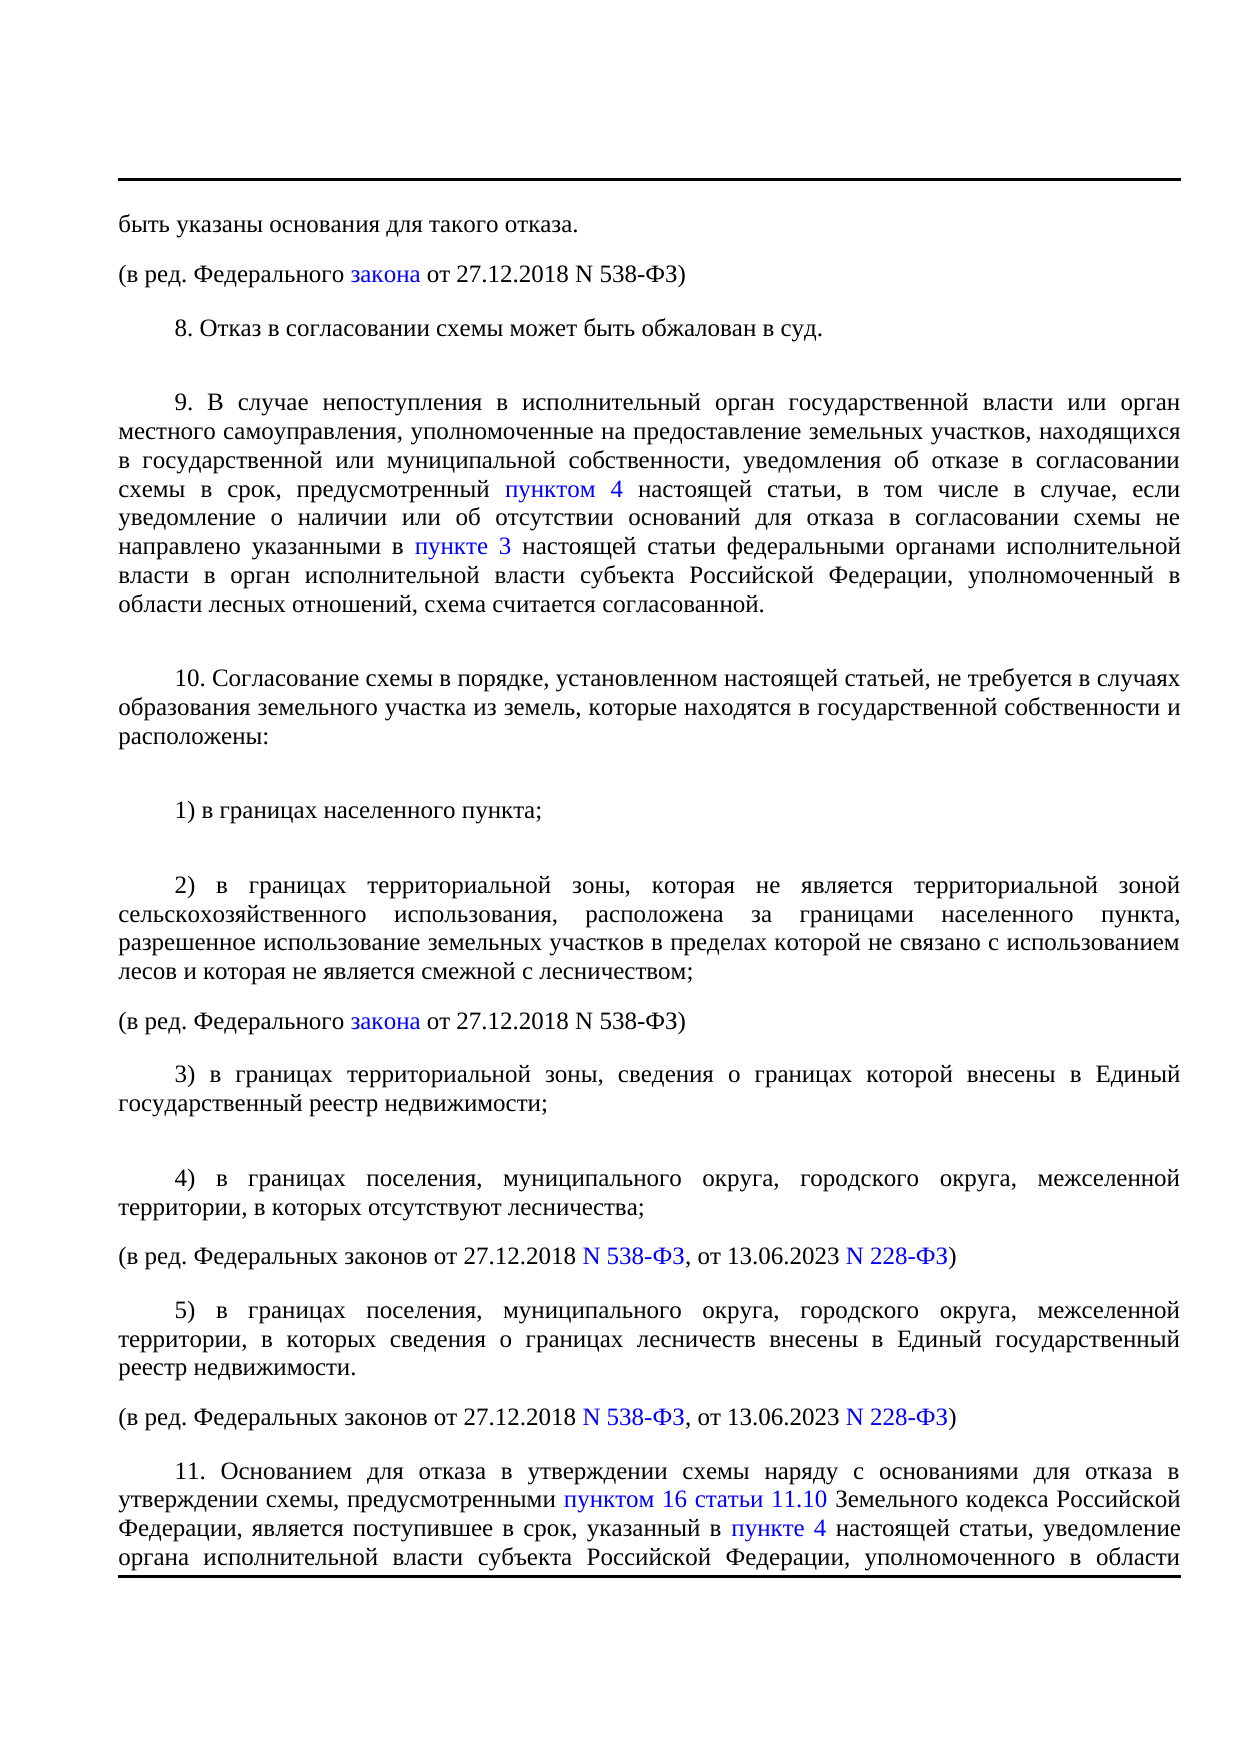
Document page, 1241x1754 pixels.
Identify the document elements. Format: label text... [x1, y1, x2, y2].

text 2) в границах территориальной зоны, которая не является территориальной зоной сельскохозяйственного использования, расположена за границами населенного пункта, разрешенное использование земельных участков в пределах которой не связано с использованием лесов и которая не является смежной с лесничеством; [118, 870, 1181, 985]
text (в ред. Федеральных законов от 27.12.2018 N 538-ФЗ, от 13.06.2023 N 228-ФЗ) [118, 1402, 1181, 1431]
text 1) в границах населенного пункта; [118, 795, 1181, 824]
text 4) в границах поселения, муниципального округа, городского округа, межселенной территории, в которых отсутствуют лесничества; [118, 1163, 1181, 1220]
text (в ред. Федерального закона от 27.12.2018 N 538-ФЗ) [118, 1006, 1181, 1034]
text 9. В случае непоступления в исполнительный орган государственной власти или орган местного самоуправления, уполномоченные на предоставление земельных участков, находящихся в государственной или муниципальной собственности, уведомления об отказе в согласовании схемы в срок, предусмотренный пунктом 4 настоящей статьи, в том числе в случае, если уведомление о наличии или об отсутствии оснований для отказа в согласовании схемы не направлено указанными в пункте 3 настоящей статьи федеральными органами исполнительной власти в орган исполнительной власти субъекта Российской Федерации, уполномоченный в области лесных отношений, схема считается согласованной. [118, 387, 1181, 617]
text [118, 1456, 1181, 1571]
text 8. Отказ в согласовании схемы может быть обжалован в суд. [118, 313, 1181, 342]
text 5) в границах поселения, муниципального округа, городского округа, межселенной территории, в которых сведения о границах лесничеств внесены в Единый государственный реестр недвижимости. [118, 1295, 1181, 1381]
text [118, 209, 1181, 238]
text (в ред. Федерального закона от 27.12.2018 N 538-ФЗ) [118, 259, 1181, 288]
text (в ред. Федеральных законов от 27.12.2018 N 538-ФЗ, от 13.06.2023 N 228-ФЗ) [118, 1241, 1181, 1270]
text 3) в границах территориальной зоны, сведения о границах которой внесены в Единый государственный реестр недвижимости; [118, 1059, 1181, 1117]
text 10. Согласование схемы в порядке, установленном настоящей статьей, не требуется в случаях образования земельного участка из земель, которые находятся в государственной собственности и расположены: [118, 663, 1181, 749]
